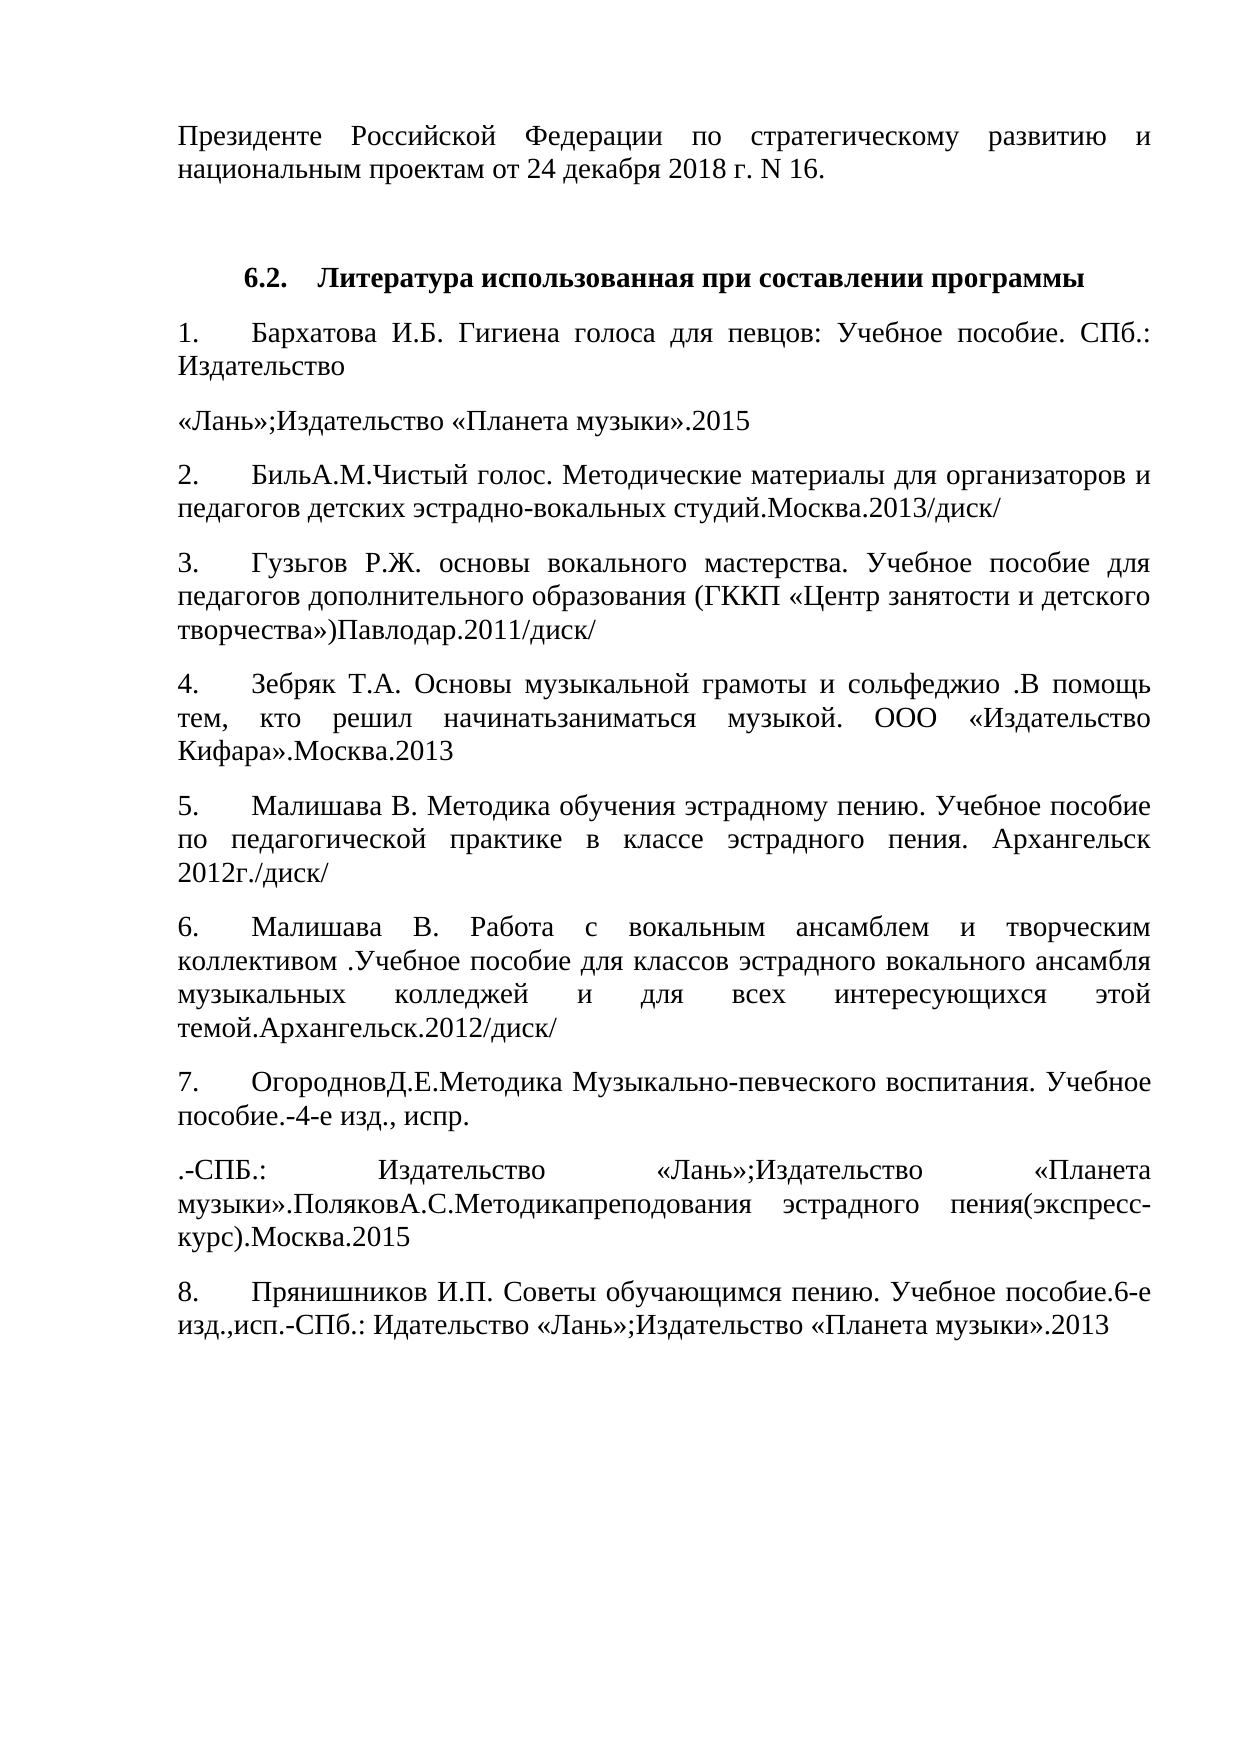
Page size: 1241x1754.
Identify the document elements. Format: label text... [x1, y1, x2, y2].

text 1. Бархатова И.Б. Гигиена голоса для певцов: Учебное пособие. СПб.: Издательство [177, 315, 1152, 382]
text «Лань»;Издательство «Планета музыки».2015 [177, 403, 1152, 436]
text 6.2. Литература использованная при составлении программы [177, 260, 1152, 294]
text 8. Прянишников И.П. Советы обучающимся пению. Учебное пособие.6-е изд.,исп.-СПб.: Идательство «Лань»;Издательство «Планета музыки».2013 [177, 1274, 1152, 1341]
text 7. ОгородновД.Е.Методика Музыкально-певческого воспитания. Учебное пособие.-4-е изд., испр. [177, 1064, 1152, 1131]
text 3. Гузьгов Р.Ж. основы вокального мастерства. Учебное пособие для педагогов дополнительного образования (ГККП «Центр занятости и детского творчества»)Павлодар.2011/диск/ [177, 545, 1152, 646]
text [177, 118, 1152, 185]
text 4. Зебряк Т.А. Основы музыкальной грамоты и сольфеджио .В помощь тем, кто решил начинатьзаниматься музыкой. ООО «Издательство Кифара».Москва.2013 [177, 666, 1152, 767]
text .-СПБ.: Издательство «Лань»;Издательство «Планета музыки».ПоляковА.С.Методикапреподования эстрадного пения(экспресс-курс).Москва.2015 [177, 1152, 1152, 1253]
text 5. Малишава В. Методика обучения эстрадному пению. Учебное пособие по педагогической практике в классе эстрадного пения. Архангельск 2012г./диск/ [177, 788, 1152, 888]
text 6. Малишава В. Работа с вокальным ансамблем и творческим коллективом .Учебное пособие для классов эстрадного вокального ансамбля музыкальных колледжей и для всех интересующихся этой темой.Архангельск.2012/диск/ [177, 909, 1152, 1043]
text 2. БильА.М.Чистый голос. Методические материалы для организаторов и педагогов детских эстрадно-вокальных студий.Москва.2013/диск/ [177, 457, 1152, 524]
